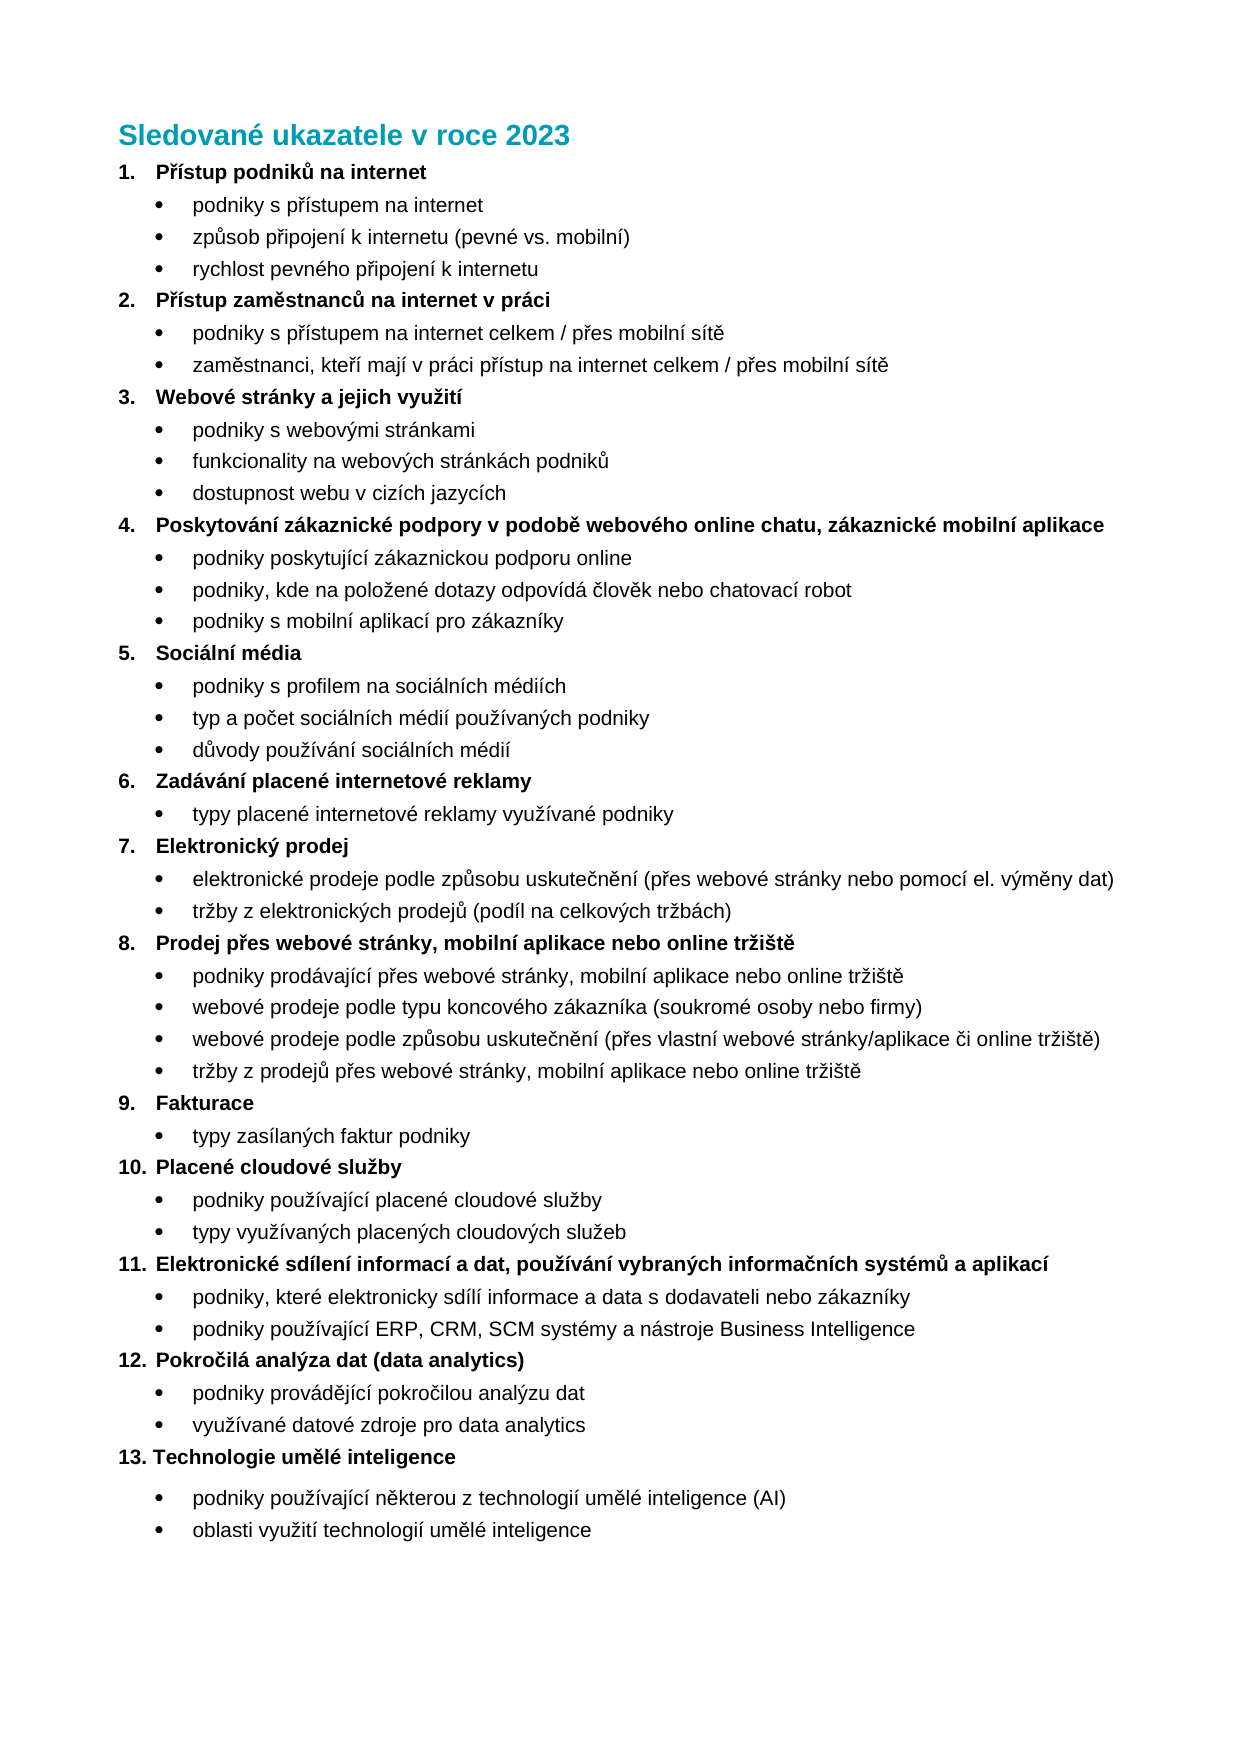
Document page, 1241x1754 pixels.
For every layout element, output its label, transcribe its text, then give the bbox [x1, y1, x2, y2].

subtitle 3. Webové stránky a jejich využití [118, 385, 1122, 409]
subtitle 11. Elektronické sdílení informací a dat, používání vybraných informačních systémů a aplikací [118, 1252, 1122, 1276]
list podniky s přístupem na internet [155, 193, 1122, 217]
subtitle 8. Prodej přes webové stránky, mobilní aplikace nebo online tržiště [118, 931, 1122, 954]
subtitle 5. Sociální média [118, 641, 1122, 665]
list podniky provádějící pokročilou analýzu dat [155, 1381, 1122, 1405]
list podniky s profilem na sociálních médiích [155, 674, 1122, 698]
list podniky, kde na položené dotazy odpovídá člověk nebo chatovací robot [155, 578, 1122, 602]
list tržby z prodejů přes webové stránky, mobilní aplikace nebo online tržiště [155, 1059, 1122, 1083]
list oblasti využití technologií umělé inteligence [155, 1518, 1122, 1542]
list zaměstnanci, kteří mají v práci přístup na internet celkem / přes mobilní sítě [155, 353, 1122, 377]
list podniky poskytující zákaznickou podporu online [155, 546, 1122, 570]
subtitle 2. Přístup zaměstnanců na internet v práci [118, 288, 1122, 312]
list typy využívaných placených cloudových služeb [155, 1220, 1122, 1244]
list podniky, které elektronicky sdílí informace a data s dodavateli nebo zákazníky [155, 1284, 1122, 1309]
list podniky s webovými stránkami [155, 418, 1122, 442]
list podniky používající ERP, CRM, SCM systémy a nástroje Business Intelligence [155, 1316, 1122, 1340]
subtitle 13. Technologie umělé inteligence [118, 1444, 1122, 1468]
subtitle 7. Elektronický prodej [118, 834, 1122, 858]
list podniky prodávající přes webové stránky, mobilní aplikace nebo online tržiště [155, 963, 1122, 987]
list tržby z elektronických prodejů (podíl na celkových tržbách) [155, 899, 1122, 923]
subtitle 4. Poskytování zákaznické podpory v podobě webového online chatu, zákaznické mobilní aplikace [118, 513, 1122, 537]
list způsob připojení k internetu (pevné vs. mobilní) [155, 225, 1122, 249]
subtitle 10. Placené cloudové služby [118, 1155, 1122, 1179]
list podniky používající placené cloudové služby [155, 1188, 1122, 1212]
list typ a počet sociálních médií používaných podniky [155, 706, 1122, 730]
list webové prodeje podle typu koncového zákazníka (soukromé osoby nebo firmy) [155, 995, 1122, 1019]
list typy placené internetové reklamy využívané podniky [155, 802, 1122, 826]
subtitle 9. Fakturace [118, 1091, 1122, 1114]
list webové prodeje podle způsobu uskutečnění (přes vlastní webové stránky/aplikace či online tržiště) [155, 1027, 1122, 1051]
list podniky používající některou z technologií umělé inteligence (AI) [155, 1486, 1122, 1510]
subtitle Sledované ukazatele v roce 2023 [118, 118, 1122, 152]
list podniky s přístupem na internet celkem / přes mobilní sítě [155, 321, 1122, 345]
subtitle 1. Přístup podniků na internet [118, 160, 1122, 184]
list rychlost pevného připojení k internetu [155, 256, 1122, 281]
list typy zasílaných faktur podniky [155, 1123, 1122, 1147]
subtitle 12. Pokročilá analýza dat (data analytics) [118, 1348, 1122, 1372]
list funkcionality na webových stránkách podniků [155, 449, 1122, 473]
list podniky s mobilní aplikací pro zákazníky [155, 609, 1122, 633]
list důvody používání sociálních médií [155, 738, 1122, 762]
subtitle 6. Zadávání placené internetové reklamy [118, 769, 1122, 793]
list využívané datové zdroje pro data analytics [155, 1413, 1122, 1437]
list dostupnost webu v cizích jazycích [155, 481, 1122, 505]
list elektronické prodeje podle způsobu uskutečnění (přes webové stránky nebo pomocí el. výměny dat) [155, 867, 1122, 891]
